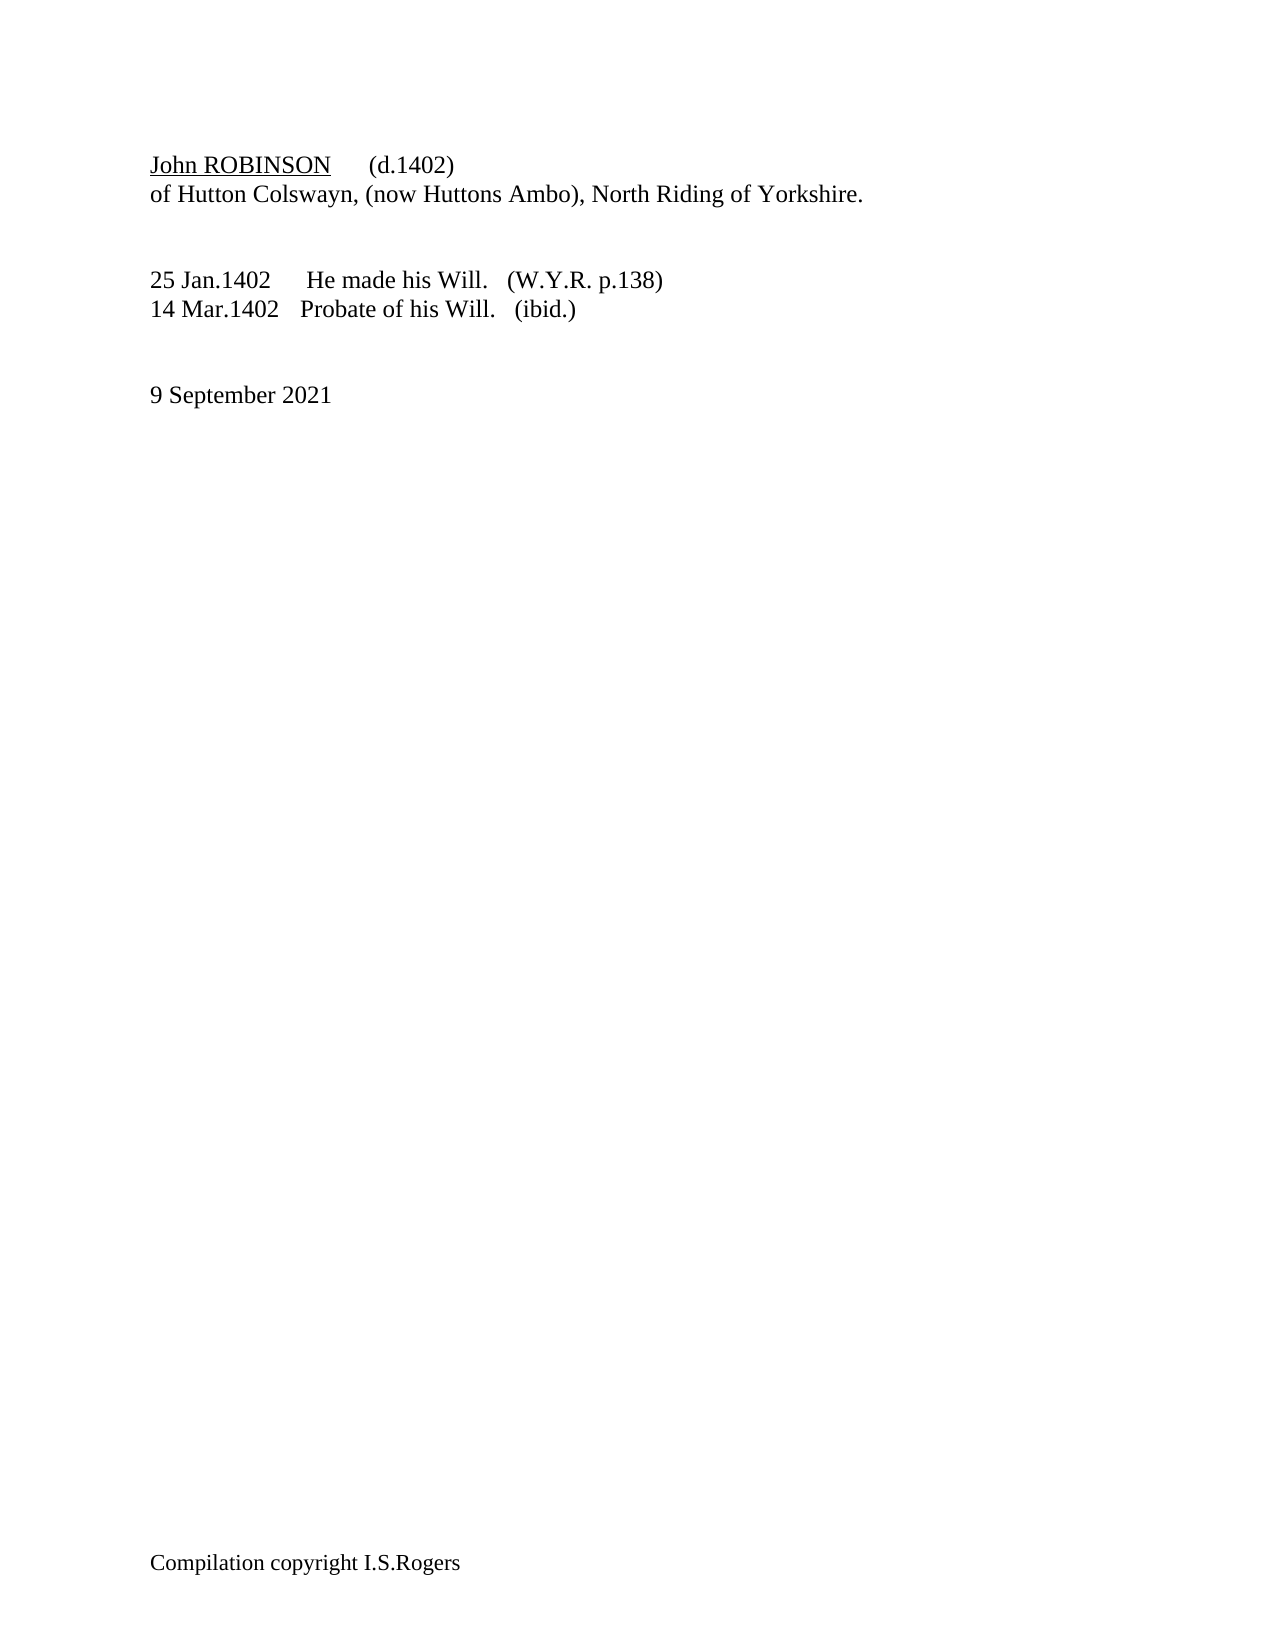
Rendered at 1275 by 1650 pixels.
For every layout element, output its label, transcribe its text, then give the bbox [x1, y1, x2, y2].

text 25 Jan.1402 He made his Will. (W.Y.R. p.138) [150, 265, 1125, 294]
text of Hutton Colswayn, (now Huttons Ambo), North Riding of Yorkshire. [150, 179, 1125, 207]
text John ROBINSON (d.1402) [150, 150, 1125, 179]
text 9 September 2021 [150, 380, 1125, 409]
text 14 Mar.1402 Probate of his Will. (ibid.) [150, 294, 1125, 322]
